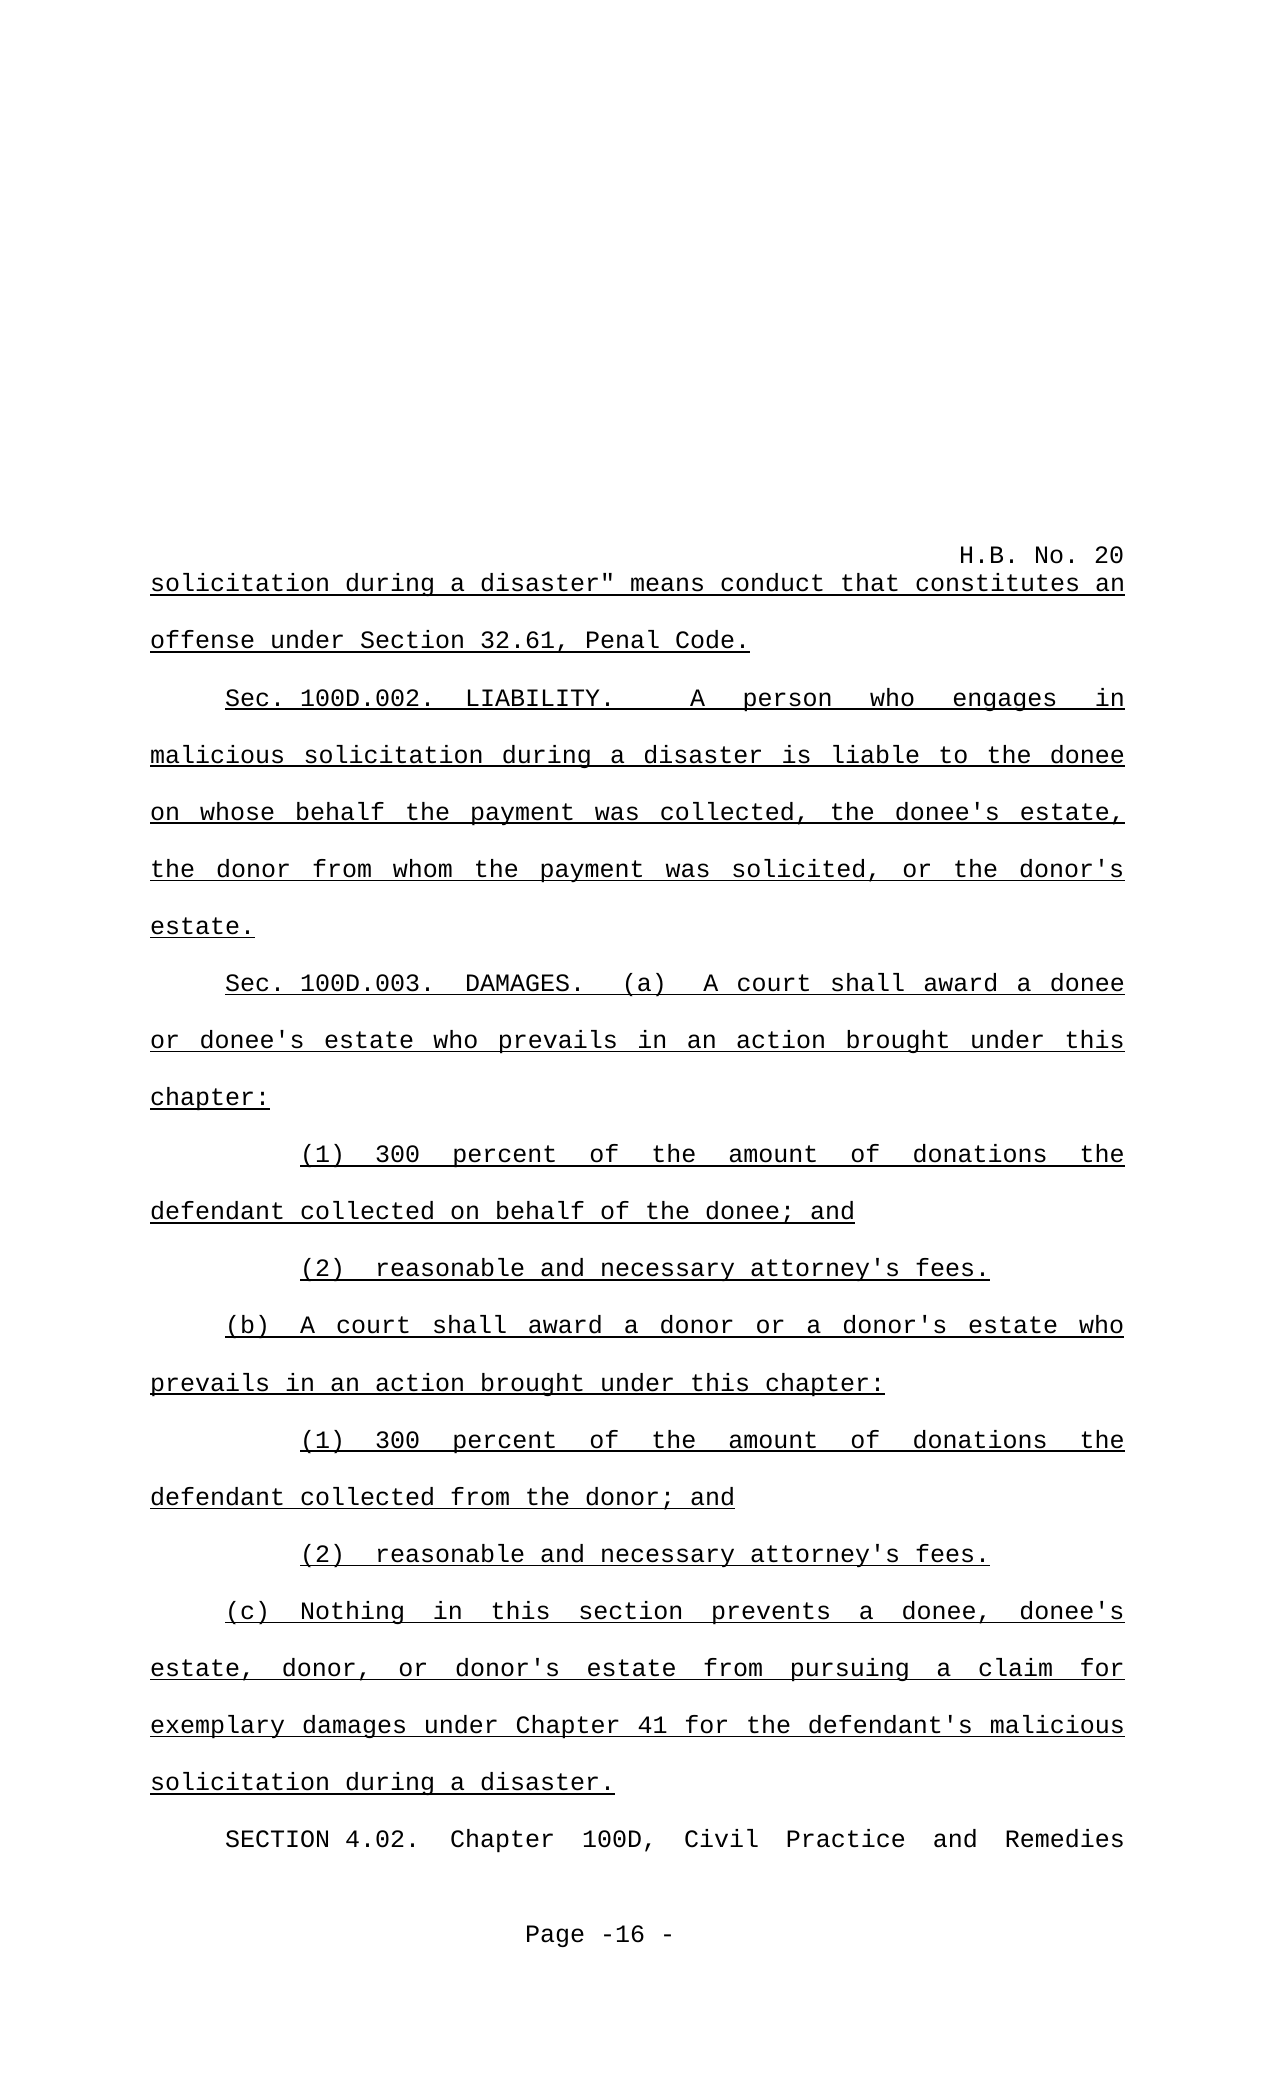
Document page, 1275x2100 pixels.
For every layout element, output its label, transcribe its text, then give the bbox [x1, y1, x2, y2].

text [150, 1827, 1125, 1855]
text Sec. 100D.002. LIABILITY. A person who engages in malicious solicitation during a disaster is liable to the donee on whose behalf the payment was collected, the donee's estate, the donor from whom the payment was solicited, or the donor's estate. [150, 881, 1125, 942]
text Sec. 100D.003. DAMAGES. (a) A court shall award a donee or donee's estate who prevails in an action brought under this chapter: [150, 1052, 1125, 1113]
text (2) reasonable and necessary attorney's fees. [150, 1256, 1125, 1284]
text Sec. 100D.002. LIABILITY. A person who engages in malicious solicitation during a disaster is liable to the donee on whose behalf the payment was collected, the donee's estate, the donor from whom the payment was solicited, or the donor's estate. [150, 824, 1125, 880]
text (c) Nothing in this section prevents a donee, donee's estate, donor, or donor's estate from pursuing a claim for exemplary damages under Chapter 41 for the defendant's malicious solicitation during a disaster. [150, 1680, 1125, 1736]
text (1) 300 percent of the amount of donations the defendant collected from the donor; and [150, 1427, 1125, 1513]
text (2) reasonable and necessary attorney's fees. [150, 1541, 1125, 1570]
text (1) 300 percent of the amount of donations the defendant collected on behalf of the donee; and [150, 1142, 1125, 1227]
text Sec. 100D.002. LIABILITY. A person who engages in malicious solicitation during a disaster is liable to the donee on whose behalf the payment was collected, the donee's estate, the donor from whom the payment was solicited, or the donor's estate. [150, 685, 1125, 765]
text (b) A court shall award a donor or a donor's estate who prevails in an action brought under this chapter: [150, 1313, 1125, 1398]
text Sec. 100D.002. LIABILITY. A person who engages in malicious solicitation during a disaster is liable to the donee on whose behalf the payment was collected, the donee's estate, the donor from whom the payment was solicited, or the donor's estate. [150, 767, 1125, 822]
text (c) Nothing in this section prevents a donee, donee's estate, donor, or donor's estate from pursuing a claim for exemplary damages under Chapter 41 for the defendant's malicious solicitation during a disaster. [150, 1598, 1125, 1679]
text (c) Nothing in this section prevents a donee, donee's estate, donor, or donor's estate from pursuing a claim for exemplary damages under Chapter 41 for the defendant's malicious solicitation during a disaster. [150, 1737, 1125, 1798]
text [150, 571, 1125, 594]
text Sec. 100D.003. DAMAGES. (a) A court shall award a donee or donee's estate who prevails in an action brought under this chapter: [150, 970, 1125, 1051]
